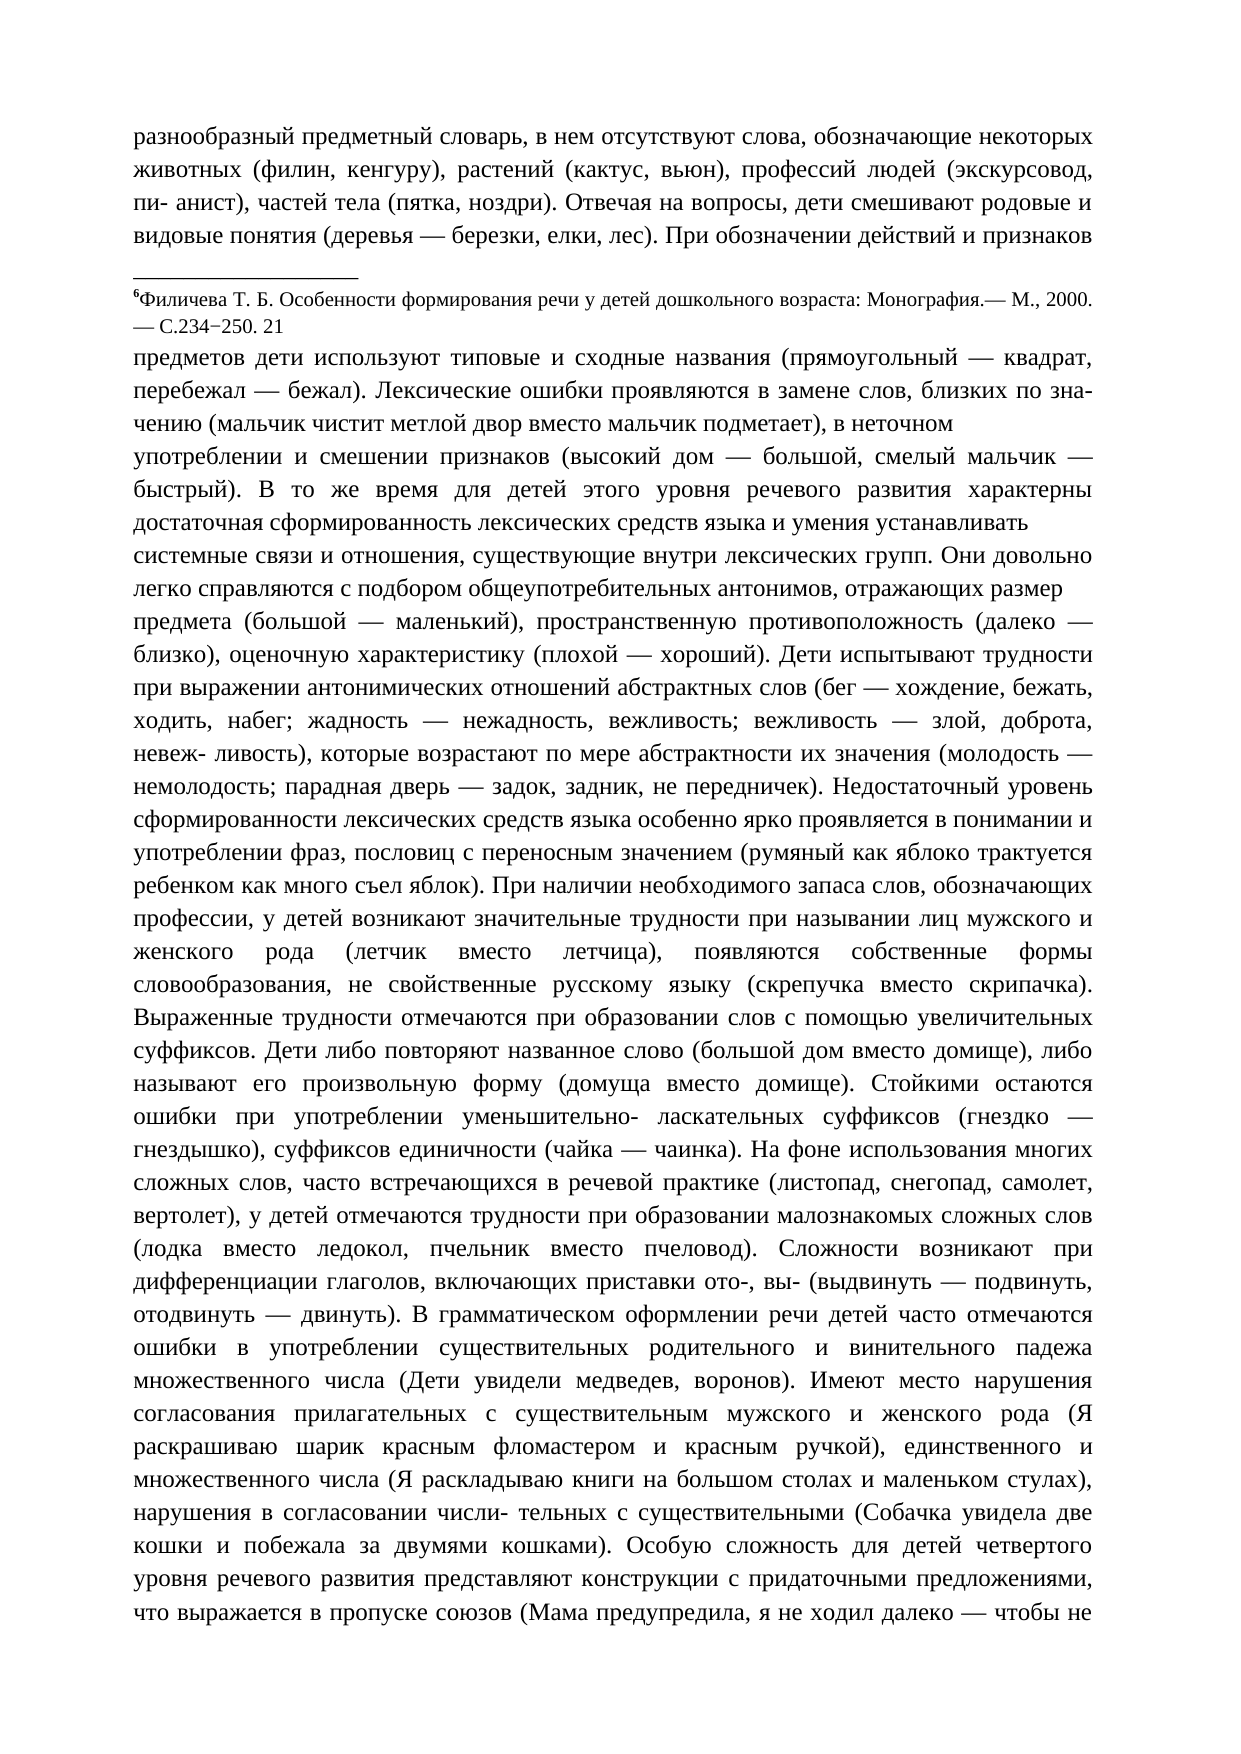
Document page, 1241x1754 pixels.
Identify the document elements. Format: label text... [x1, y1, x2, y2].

text системные связи и отношения, существующие внутри лексических групп. Они довольно легко справляются с подбором общеупотребительных антонимов, отражающих размер [133, 540, 1094, 602]
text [133, 121, 1094, 282]
text употреблении и смешении признаков (высокий дом — большой, смелый мальчик — быстрый). В то же время для детей этого уровня речевого развития характерны достаточная сформированность лексических средств языка и умения устанавливать [133, 441, 1094, 536]
text 6Филичева Т. Б. Особенности формирования речи у детей дошкольного возраста: Монография.— М., 2000. — С.234−250. 21 [133, 287, 1094, 338]
text предметов дети используют типовые и сходные названия (прямоугольный — квадрат, перебежал — бежал). Лексические ошибки проявляются в замене слов, близких по зна- чению (мальчик чистит метлой двор вместо мальчик подметает), в неточном [133, 342, 1094, 437]
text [133, 606, 1094, 1625]
